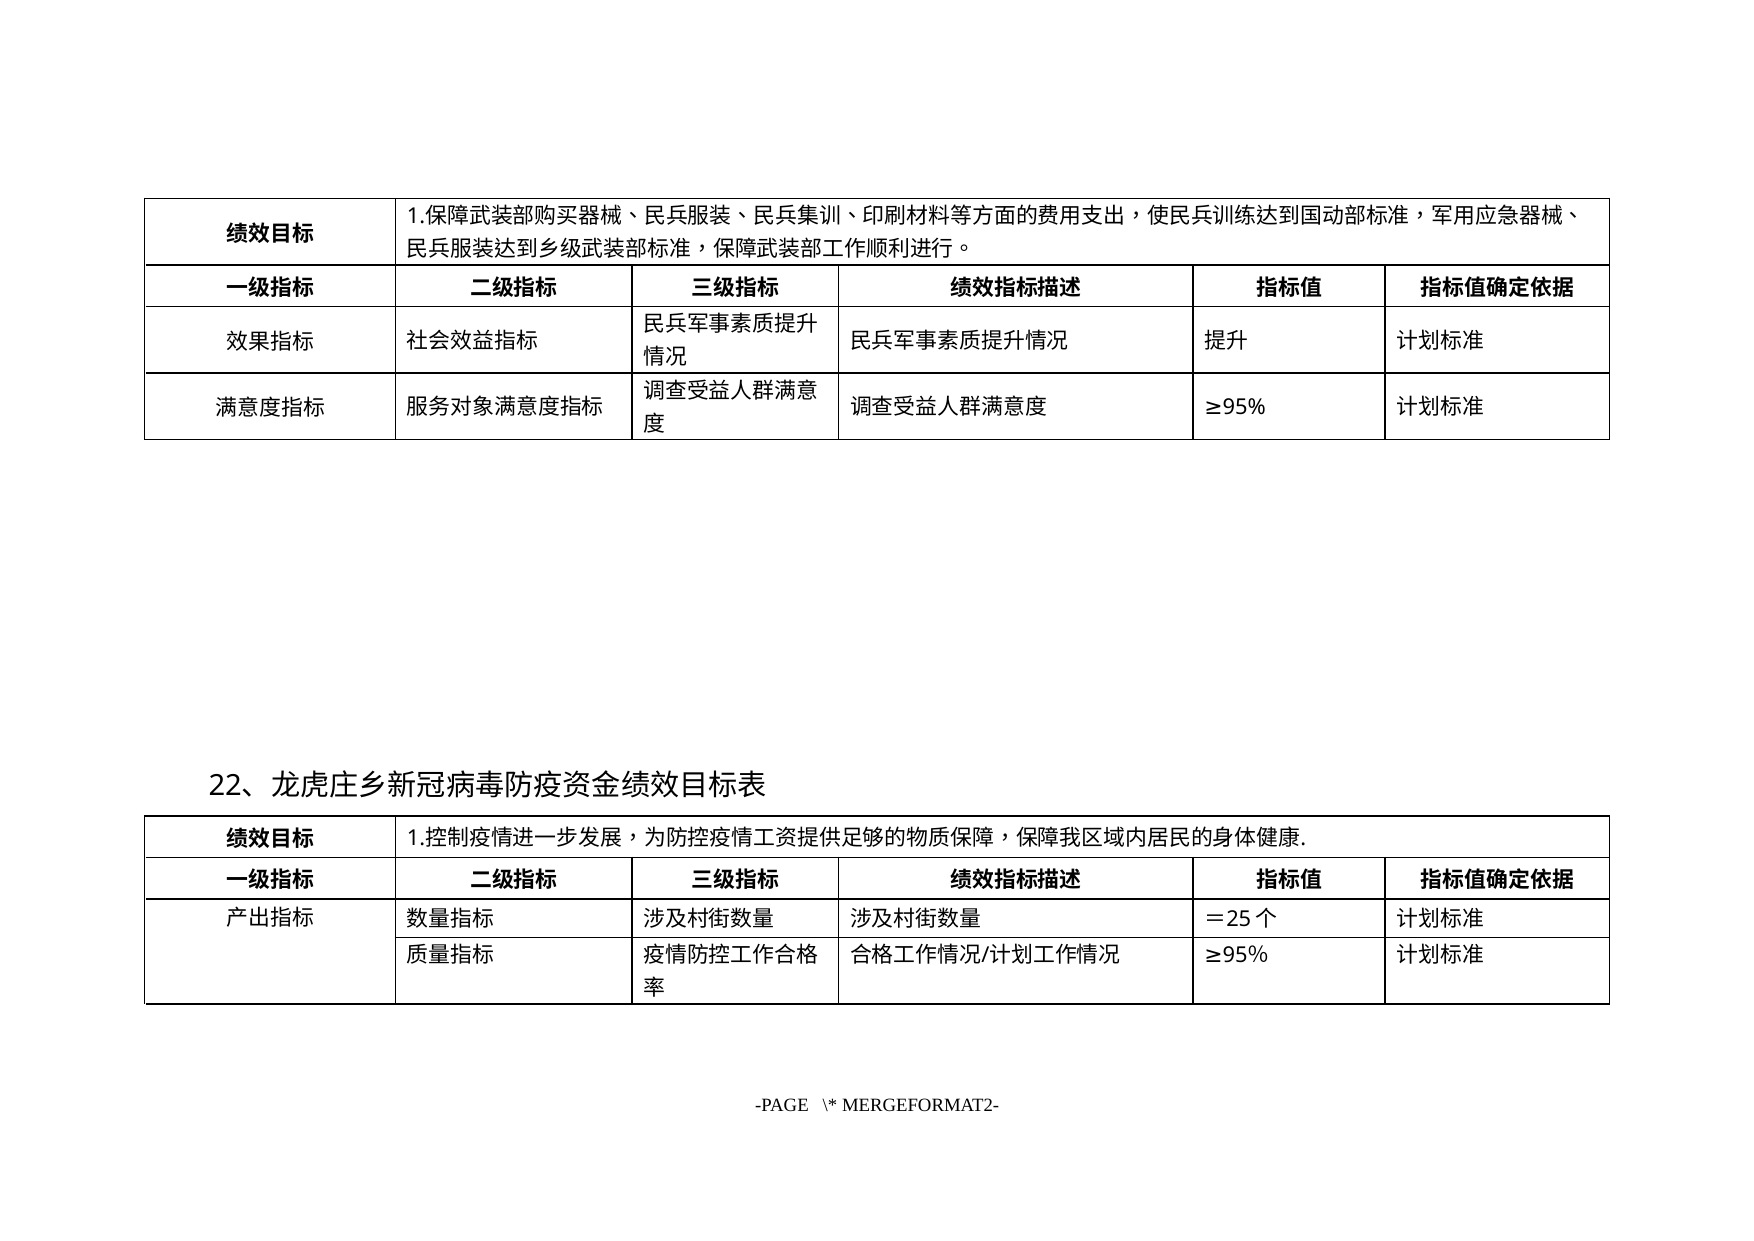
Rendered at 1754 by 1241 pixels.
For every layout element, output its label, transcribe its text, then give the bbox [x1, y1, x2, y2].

table_cell 疫情防控工作合格率 [633, 938, 838, 1003]
text 22、龙虎庄乡新冠病毒防疫资金绩效目标表 [150, 750, 1604, 815]
table_cell 涉及村街数量 [839, 900, 1192, 936]
table_cell 调查受益人群满意度 [839, 374, 1192, 439]
table_cell 计划标准 [1386, 374, 1609, 439]
table_cell 提升 [1194, 307, 1384, 372]
table_cell 三级指标 [633, 858, 838, 898]
table_cell 三级指标 [633, 266, 838, 306]
table_cell 质量指标 [396, 938, 631, 1003]
table_cell 民兵军事素质提升情况 [839, 307, 1192, 372]
table_cell 二级指标 [396, 266, 631, 306]
table_cell 效果指标 [145, 307, 395, 372]
table_cell 数量指标 [396, 900, 631, 936]
table_cell 调查受益人群满意度 [633, 374, 838, 439]
table_cell 社会效益指标 [396, 307, 631, 372]
table_cell ＝25个 [1194, 900, 1384, 936]
table_cell 指标值 [1194, 266, 1384, 306]
table_cell 民兵军事素质提升情况 [633, 307, 838, 372]
table_cell 满意度指标 [145, 373, 395, 439]
table_cell 涉及村街数量 [633, 900, 838, 936]
table_cell 绩效指标描述 [839, 858, 1192, 898]
table_header 1.保障武装部购买器械、民兵服装、民兵集训、印刷材料等方面的费用支出，使民兵训练达到国动部标准，军用应急器械、民兵服装达到乡级武装部标准，保障武装部工作顺利进行。 [396, 199, 1609, 264]
table_header 绩效目标 [145, 817, 395, 857]
table_cell 服务对象满意度指标 [396, 374, 631, 439]
table_cell 二级指标 [396, 858, 631, 898]
table_header 绩效目标 [145, 199, 395, 264]
table_cell ≥95％ [1194, 938, 1384, 1003]
table_cell 合格工作情况/计划工作情况 [839, 938, 1192, 1003]
table_cell 一级指标 [145, 265, 395, 306]
table_cell 指标值确定依据 [1386, 858, 1609, 898]
table_cell 计划标准 [1386, 307, 1609, 372]
table_cell 产出指标 [145, 899, 395, 1003]
table_cell 一级指标 [145, 858, 395, 898]
table_cell 指标值确定依据 [1386, 266, 1609, 306]
table_cell 指标值 [1194, 858, 1384, 898]
table_cell ≥95% [1194, 374, 1384, 439]
table_cell 计划标准 [1386, 900, 1609, 936]
table_header 1.控制疫情进一步发展，为防控疫情工资提供足够的物质保障，保障我区域内居民的身体健康. [396, 817, 1609, 857]
table_cell 绩效指标描述 [839, 266, 1192, 306]
table_cell 计划标准 [1386, 938, 1609, 1003]
